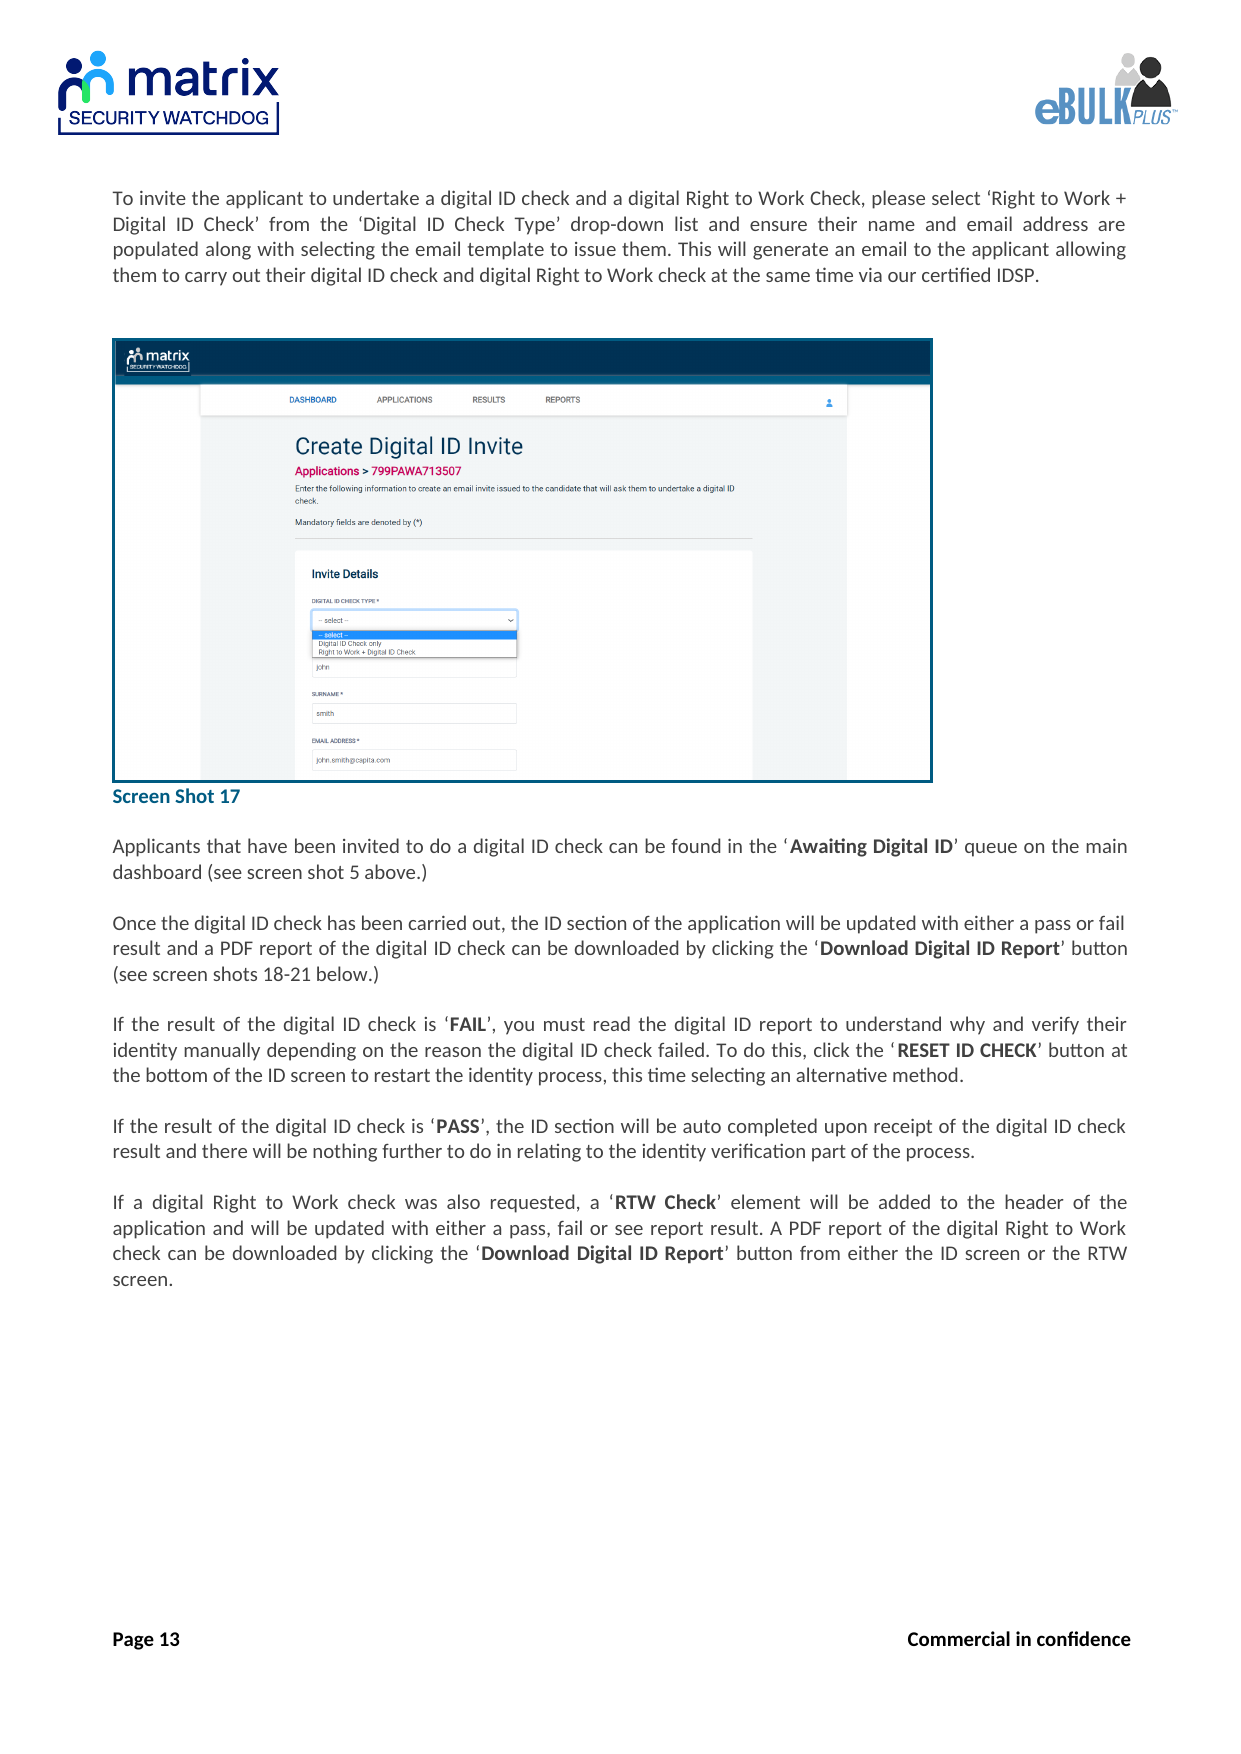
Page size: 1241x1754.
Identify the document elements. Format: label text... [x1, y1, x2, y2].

picture [1034, 51, 1179, 125]
text Screen Shot 17 [112, 783, 1128, 808]
text If the result of the digital ID check is ‘PASS’, the ID section will be auto completed upon receipt of the digital ID check result and there will be nothing further to do in relating to the identity verification part of the process. [112, 1113, 1128, 1164]
picture [116, 342, 929, 375]
text Applicants that have been invited to do a digital ID check can be found in the ‘Awaiting Digital ID’ queue on the main dashboard (see screen shot 5 above.) [112, 834, 1128, 884]
text If a digital Right to Work check was also requested, a ‘RTW Check’ element will be added to the header of the application and will be updated with either a pass, fail or see report result. A PDF report of the digital Right to Work check can be downloaded by clicking the ‘Download Digital ID Report’ button from either the ID screen or the RTW screen. [112, 1189, 1128, 1291]
text If the result of the digital ID check is ‘FAIL’, you must read the digital ID report to understand why and verify their identity manually depending on the reason the digital ID check failed. To do this, click the ‘RESET ID CHECK’ button at the bottom of the ID screen to restart the identity process, this time selecting an alternative method. [112, 1012, 1128, 1088]
text Once the digital ID check has been carried out, the ID section of the application will be updated with either a pass or fail result and a PDF report of the digital ID check can be downloaded by clicking the ‘Download Digital ID Report’ button (see screen shots 18-21 below.) [112, 910, 1128, 986]
text To invite the applicant to undertake a digital ID check and a digital Right to Work Check, please select ‘Right to Work + Digital ID Check’ from the ‘Digital ID Check Type’ drop-down list and ensure their name and email address are populated along with selecting the email template to issue them. This will generate an email to the applicant allowing them to carry out their digital ID check and digital Right to Work check at the same time via our certified IDSP. [112, 186, 1128, 287]
picture [42, 45, 295, 151]
picture [116, 383, 929, 779]
